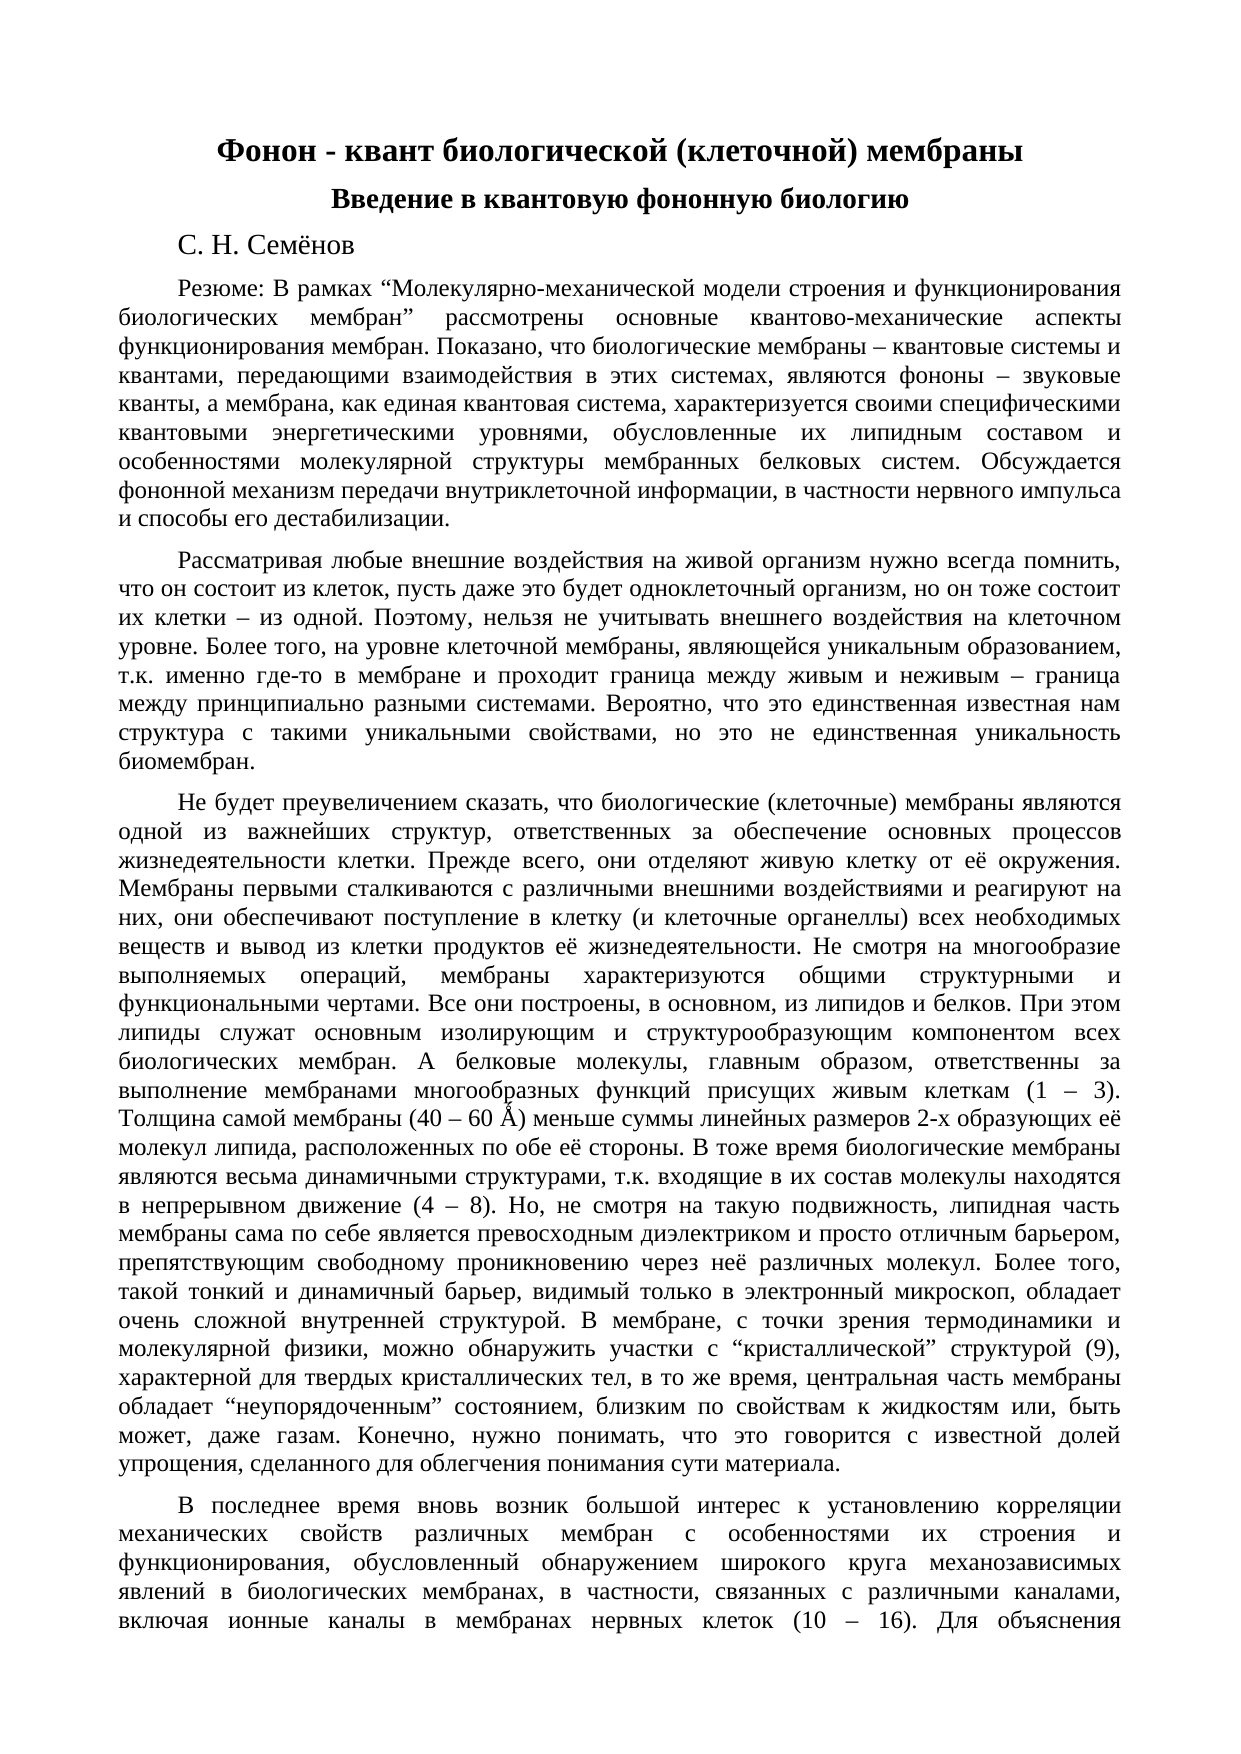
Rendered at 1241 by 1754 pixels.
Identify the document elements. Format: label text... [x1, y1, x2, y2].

text Фонон - квант биологической (клеточной) мембраны [118, 131, 1122, 169]
text Рассматривая любые внешние воздействия на живой организм нужно всегда помнить, что он состоит из клеток, пусть даже это будет одноклеточный организм, но он тоже состоит их клетки – из одной. Поэтому, нельзя не учитывать внешнего воздействия на клеточном уровне. Более того, на уровне клеточной мембраны, являющейся уникальным образованием, т.к. именно где-то в мембране и проходит граница между живым и неживым – граница между принципиально разными системами. Вероятно, что это единственная известная нам структура с такими уникальными свойствами, но это не единственная уникальность биомембран. [118, 545, 1122, 775]
text Не будет преувеличением сказать, что биологические (клеточные) мембраны являются одной из важнейших структур, ответственных за обеспечение основных процессов жизнедеятельности клетки. Прежде всего, они отделяют живую клетку от её окружения. Мембраны первыми сталкиваются с различными внешними воздействиями и реагируют на них, они обеспечивают поступление в клетку (и клеточные органеллы) всех необходимых веществ и вывод из клетки продуктов её жизнедеятельности. Не смотря на многообразие выполняемых операций, мембраны характеризуются общими структурными и функциональными чертами. Все они построены, в основном, из липидов и белков. При этом липиды служат основным изолирующим и структурообразующим компонентом всех биологических мембран. А белковые молекулы, главным образом, ответственны за выполнение мембранами многообразных функций присущих живым клеткам (1 – 3). Толщина самой мембраны (40 – 60 Ǻ) меньше суммы линейных размеров 2-х образующих её молекул липида, расположенных по обе её стороны. В тоже время биологические мембраны являются весьма динамичными структурами, т.к. входящие в их состав молекулы находятся в непрерывном движение (4 – 8). Но, не смотря на такую подвижность, липидная часть мембраны сама по себе является превосходным диэлектриком и просто отличным барьером, препятствующим свободному проникновению через неё различных молекул. Более того, такой тонкий и динамичный барьер, видимый только в электронный микроскоп, обладает очень сложной внутренней структурой. В мембране, с точки зрения термодинамики и молекулярной физики, можно обнаружить участки с “кристаллической” структурой (9), характерной для твердых кристаллических тел, в то же время, центральная часть мембраны обладает “неупорядоченным” состоянием, близким по свойствам к жидкостям или, быть может, даже газам. Конечно, нужно понимать, что это говорится с известной долей упрощения, сделанного для облегчения понимания сути материала. [118, 787, 1122, 1477]
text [118, 1490, 1122, 1633]
text Введение в квантовую фононную биологию [118, 181, 1122, 215]
text С. Н. Семёнов [118, 227, 1122, 261]
text Резюме: В рамках “Молекулярно-механической модели строения и функционирования биологических мембран” рассмотрены основные квантово-механические аспекты функционирования мембран. Показано, что биологические мембраны – квантовые системы и квантами, передающими взаимодействия в этих системах, являются фононы – звуковые кванты, а мембрана, как единая квантовая система, характеризуется своими специфическими квантовыми энергетическими уровнями, обусловленные их липидным составом и особенностями молекулярной структуры мембранных белковых систем. Обсуждается фононной механизм передачи внутриклеточной информации, в частности нервного импульса и способы его дестабилизации. [118, 273, 1122, 532]
